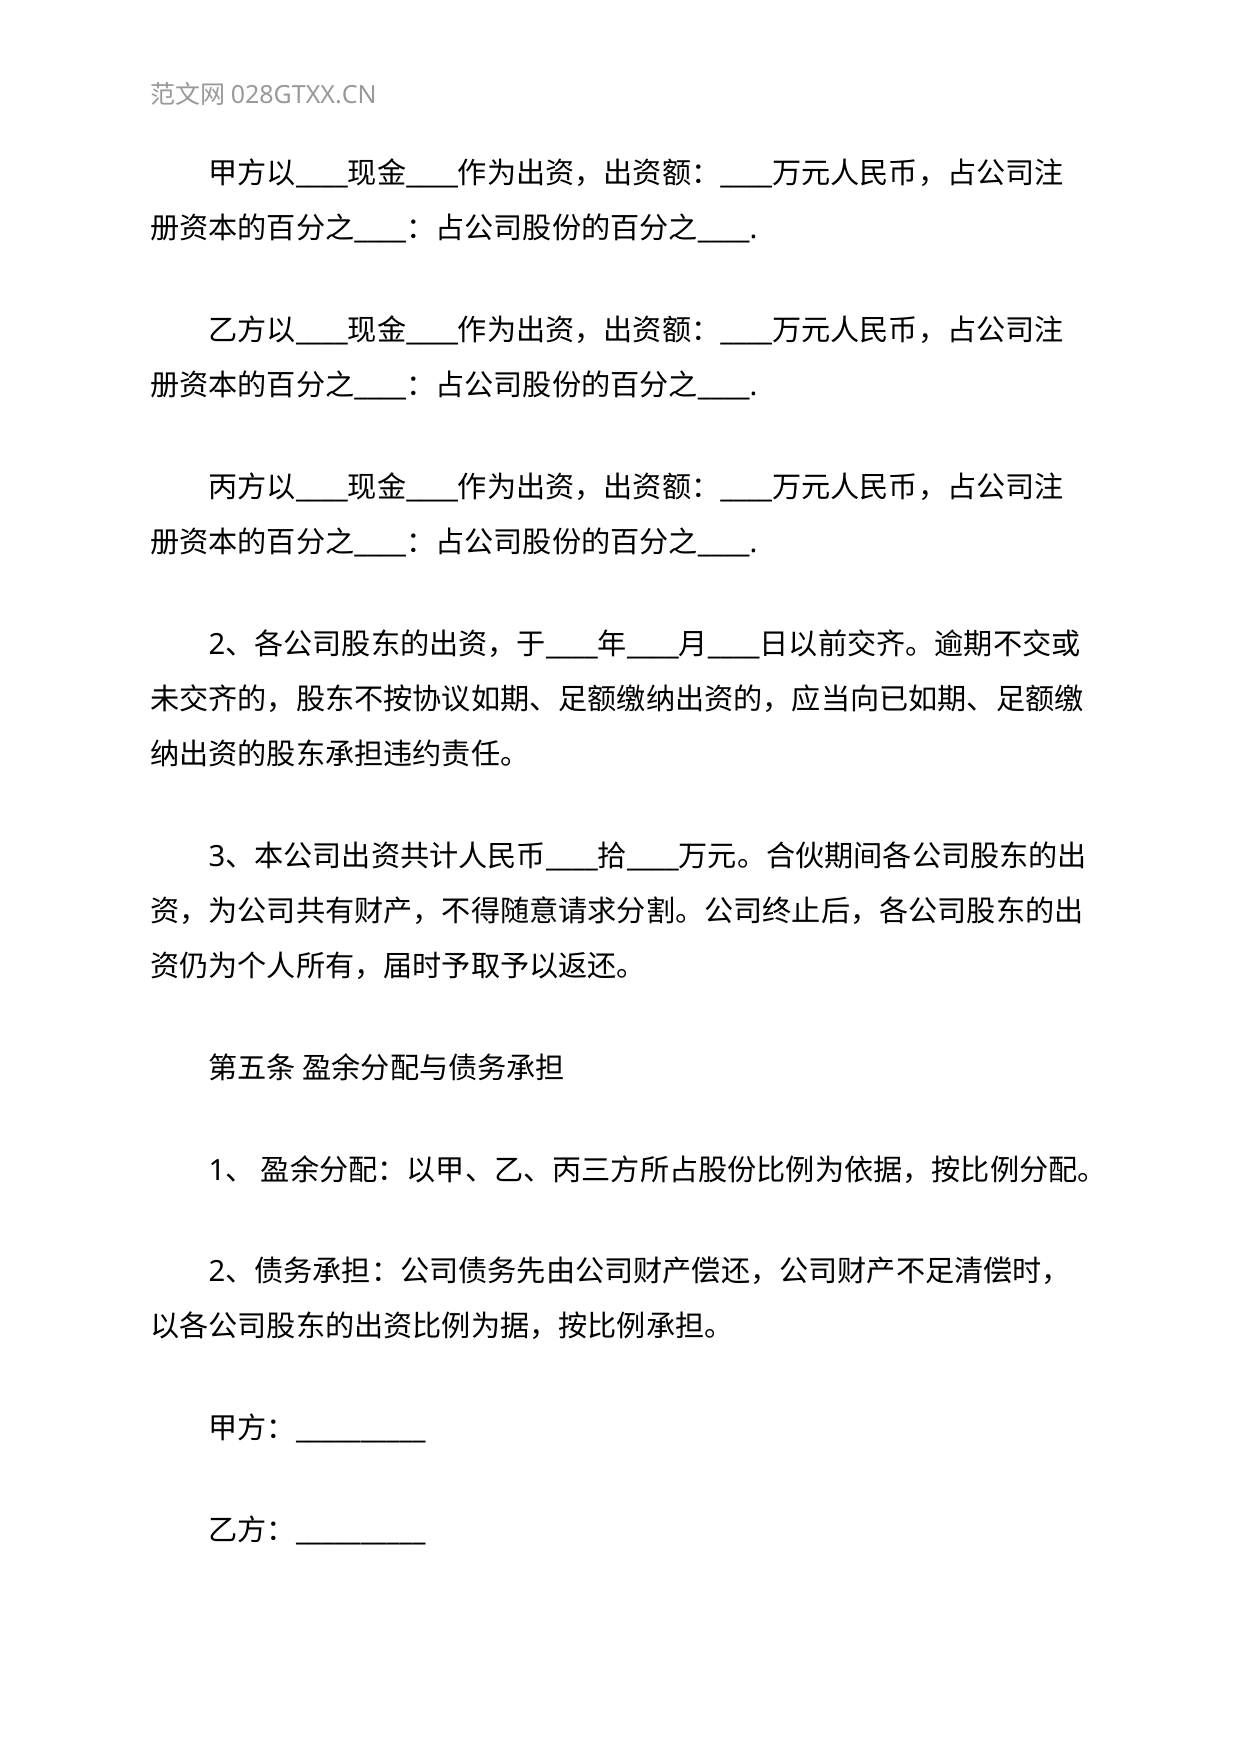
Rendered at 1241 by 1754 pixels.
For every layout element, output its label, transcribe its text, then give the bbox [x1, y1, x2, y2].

text 2、债务承担：公司债务先由公司财产偿还，公司财产不足清偿时，以各公司股东的出资比例为据，按比例承担。 [150, 1248, 1090, 1345]
text 乙方：__________ [150, 1507, 1090, 1549]
text 1、 盈余分配：以甲、乙、丙三方所占股份比例为依据，按比例分配。 [150, 1146, 1090, 1188]
text 第五条 盈余分配与债务承担 [150, 1044, 1090, 1087]
text 丙方以____现金____作为出资，出资额：____万元人民币，占公司注册资本的百分之____：占公司股份的百分之____. [150, 464, 1090, 561]
text 甲方以____现金____作为出资，出资额：____万元人民币，占公司注册资本的百分之____：占公司股份的百分之____. [150, 150, 1090, 247]
text 3、本公司出资共计人民币____拾____万元。合伙期间各公司股东的出资，为公司共有财产，不得随意请求分割。公司终止后，各公司股东的出资仍为个人所有，届时予取予以返还。 [150, 833, 1090, 985]
text 2、各公司股东的出资，于____年____月____日以前交齐。逾期不交或未交齐的，股东不按协议如期、足额缴纳出资的，应当向已如期、足额缴纳出资的股东承担违约责任。 [150, 621, 1090, 773]
text 甲方：__________ [150, 1405, 1090, 1447]
text 乙方以____现金____作为出资，出资额：____万元人民币，占公司注册资本的百分之____：占公司股份的百分之____. [150, 307, 1090, 404]
